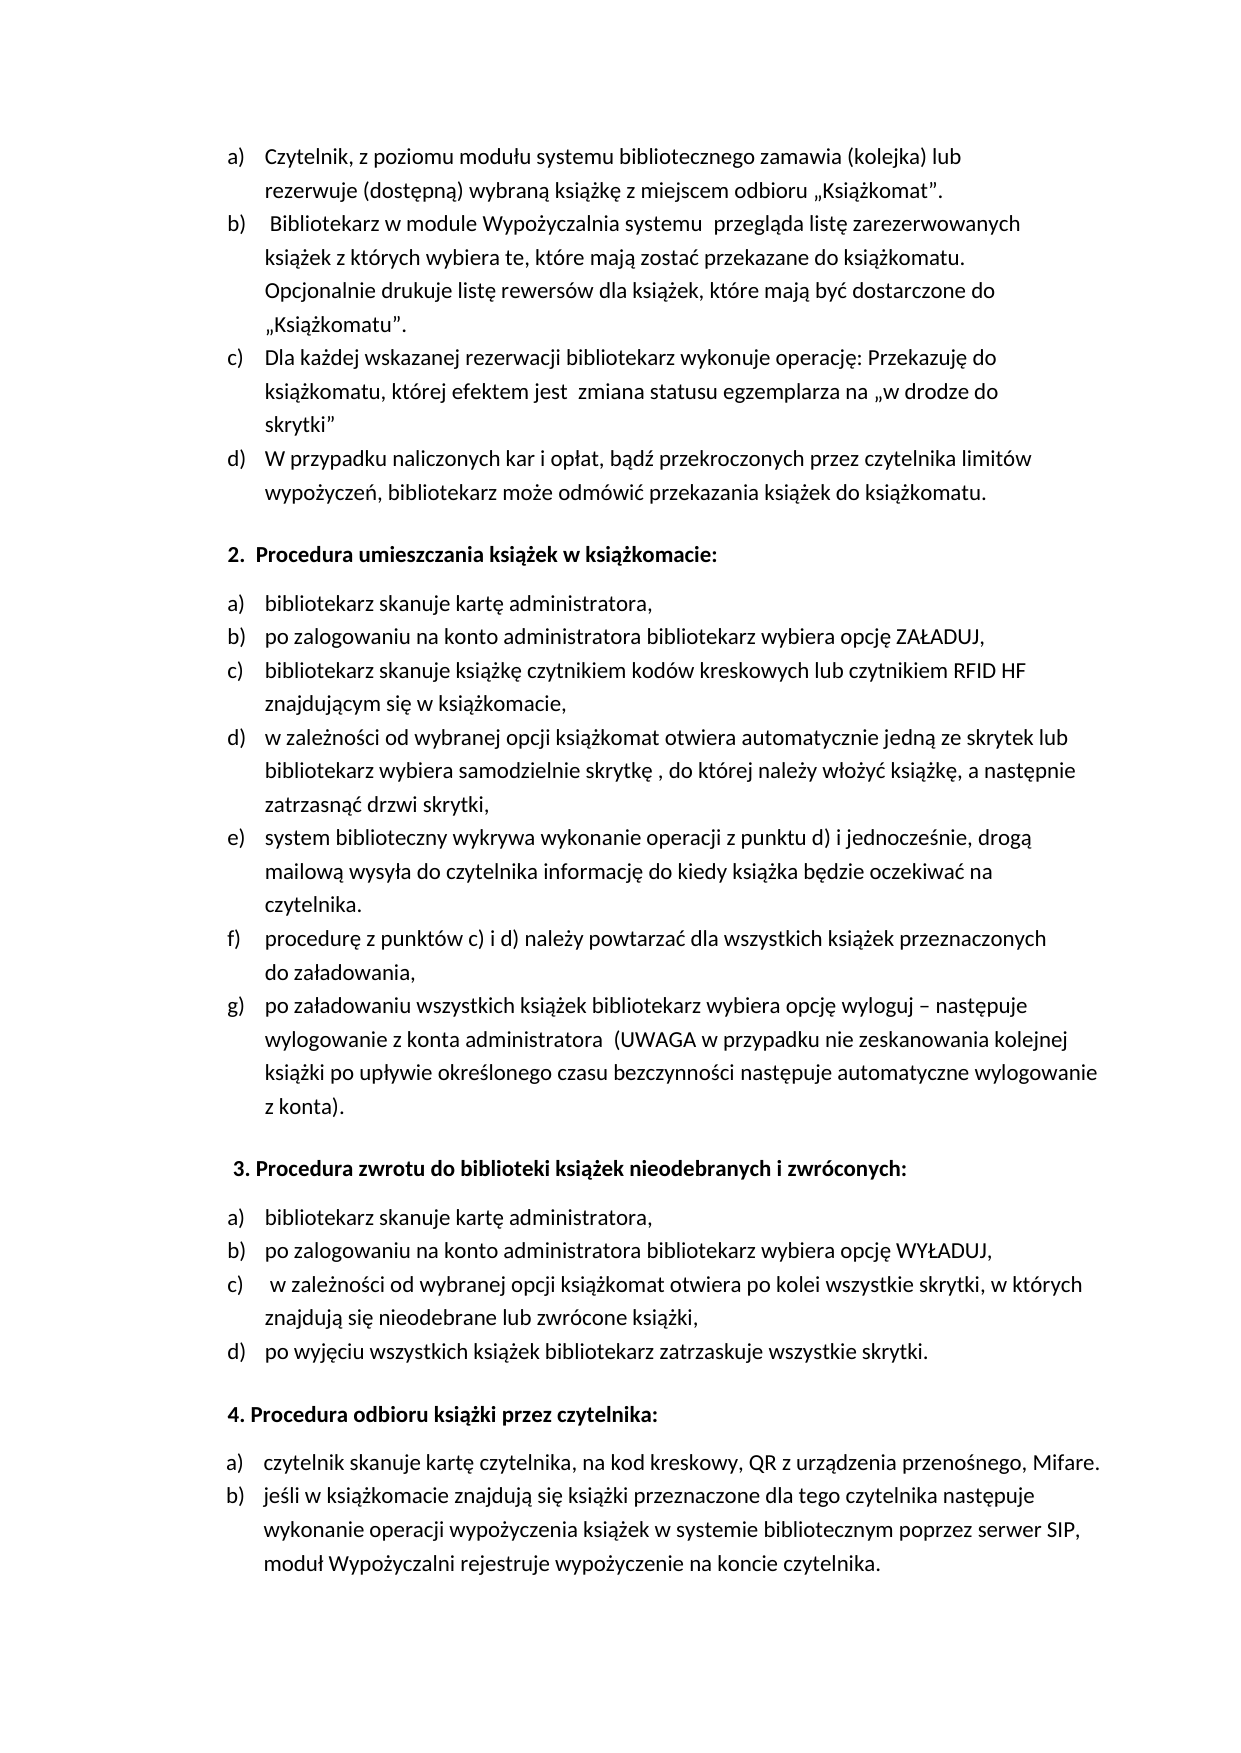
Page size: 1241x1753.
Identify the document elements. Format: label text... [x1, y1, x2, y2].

list po zalogowaniu na konto administratora bibliotekarz wybiera opcję ZAŁADUJ, [227, 622, 1048, 650]
list W przypadku naliczonych kar i opłat, bądź przekroczonych przez czytelnika limitów wypożyczeń, bibliotekarz może odmówić przekazania książek do książkomatu. [227, 444, 1048, 506]
list procedurę z punktów c) i d) należy powtarzać dla wszystkich książek przeznaczonych do załadowania, [227, 924, 1048, 986]
list po zalogowaniu na konto administratora bibliotekarz wybiera opcję WYŁADUJ, [227, 1236, 1048, 1264]
list jeśli w książkomacie znajdują się książki przeznaczone dla tego czytelnika następuje wykonanie operacji wypożyczenia książek w systemie bibliotecznym poprzez serwer SIP, moduł Wypożyczalni rejestruje wypożyczenie na koncie czytelnika. [226, 1482, 1103, 1577]
list po wyjęciu wszystkich książek bibliotekarz zatrzaskuje wszystkie skrytki. [227, 1337, 1048, 1365]
list po załadowaniu wszystkich książek bibliotekarz wybiera opcję wyloguj – następuje wylogowanie z konta administratora (UWAGA w przypadku nie zeskanowania kolejnej książki po upływie określonego czasu bezczynności następuje automatyczne wylogowanie z konta). [227, 991, 1103, 1120]
list system biblioteczny wykrywa wykonanie operacji z punktu d) i jednocześnie, drogą mailową wysyła do czytelnika informację do kiedy książka będzie oczekiwać na czytelnika. [227, 823, 1048, 918]
list Czytelnik, z poziomu modułu systemu bibliotecznego zamawia (kolejka) lub rezerwuje (dostępną) wybraną książkę z miejscem odbioru „Książkomat”. [227, 142, 1048, 204]
list bibliotekarz skanuje książkę czytnikiem kodów kreskowych lub czytnikiem RFID HF znajdującym się w książkomacie, [227, 656, 1048, 717]
list w zależności od wybranej opcji książkomat otwiera po kolei wszystkie skrytki, w których znajdują się nieodebrane lub zwrócone książki, [227, 1270, 1103, 1331]
list Dla każdej wskazanej rezerwacji bibliotekarz wykonuje operację: Przekazuję do książkomatu, której efektem jest zmiana statusu egzemplarza na „w drodze do skrytki” [227, 343, 1048, 438]
text 2. Procedura umieszczania książek w książkomacie: [227, 540, 1048, 568]
text 4. Procedura odbioru książki przez czytelnika: [227, 1400, 1048, 1428]
text 3. Procedura zwrotu do biblioteki książek nieodebranych i zwróconych: [227, 1154, 1048, 1182]
list czytelnik skanuje kartę czytelnika, na kod kreskowy, QR z urządzenia przenośnego, Mifare. [226, 1448, 1103, 1476]
list Bibliotekarz w module Wypożyczalnia systemu przegląda listę zarezerwowanych książek z których wybiera te, które mają zostać przekazane do książkomatu. Opcjonalnie drukuje listę rewersów dla książek, które mają być dostarczone do „Książkomatu”. [227, 209, 1048, 338]
list bibliotekarz skanuje kartę administratora, [227, 1203, 1103, 1231]
list w zależności od wybranej opcji książkomat otwiera automatycznie jedną ze skrytek lub bibliotekarz wybiera samodzielnie skrytkę , do której należy włożyć książkę, a następnie zatrzasnąć drzwi skrytki, [227, 723, 1103, 818]
list bibliotekarz skanuje kartę administratora, [227, 589, 1048, 617]
